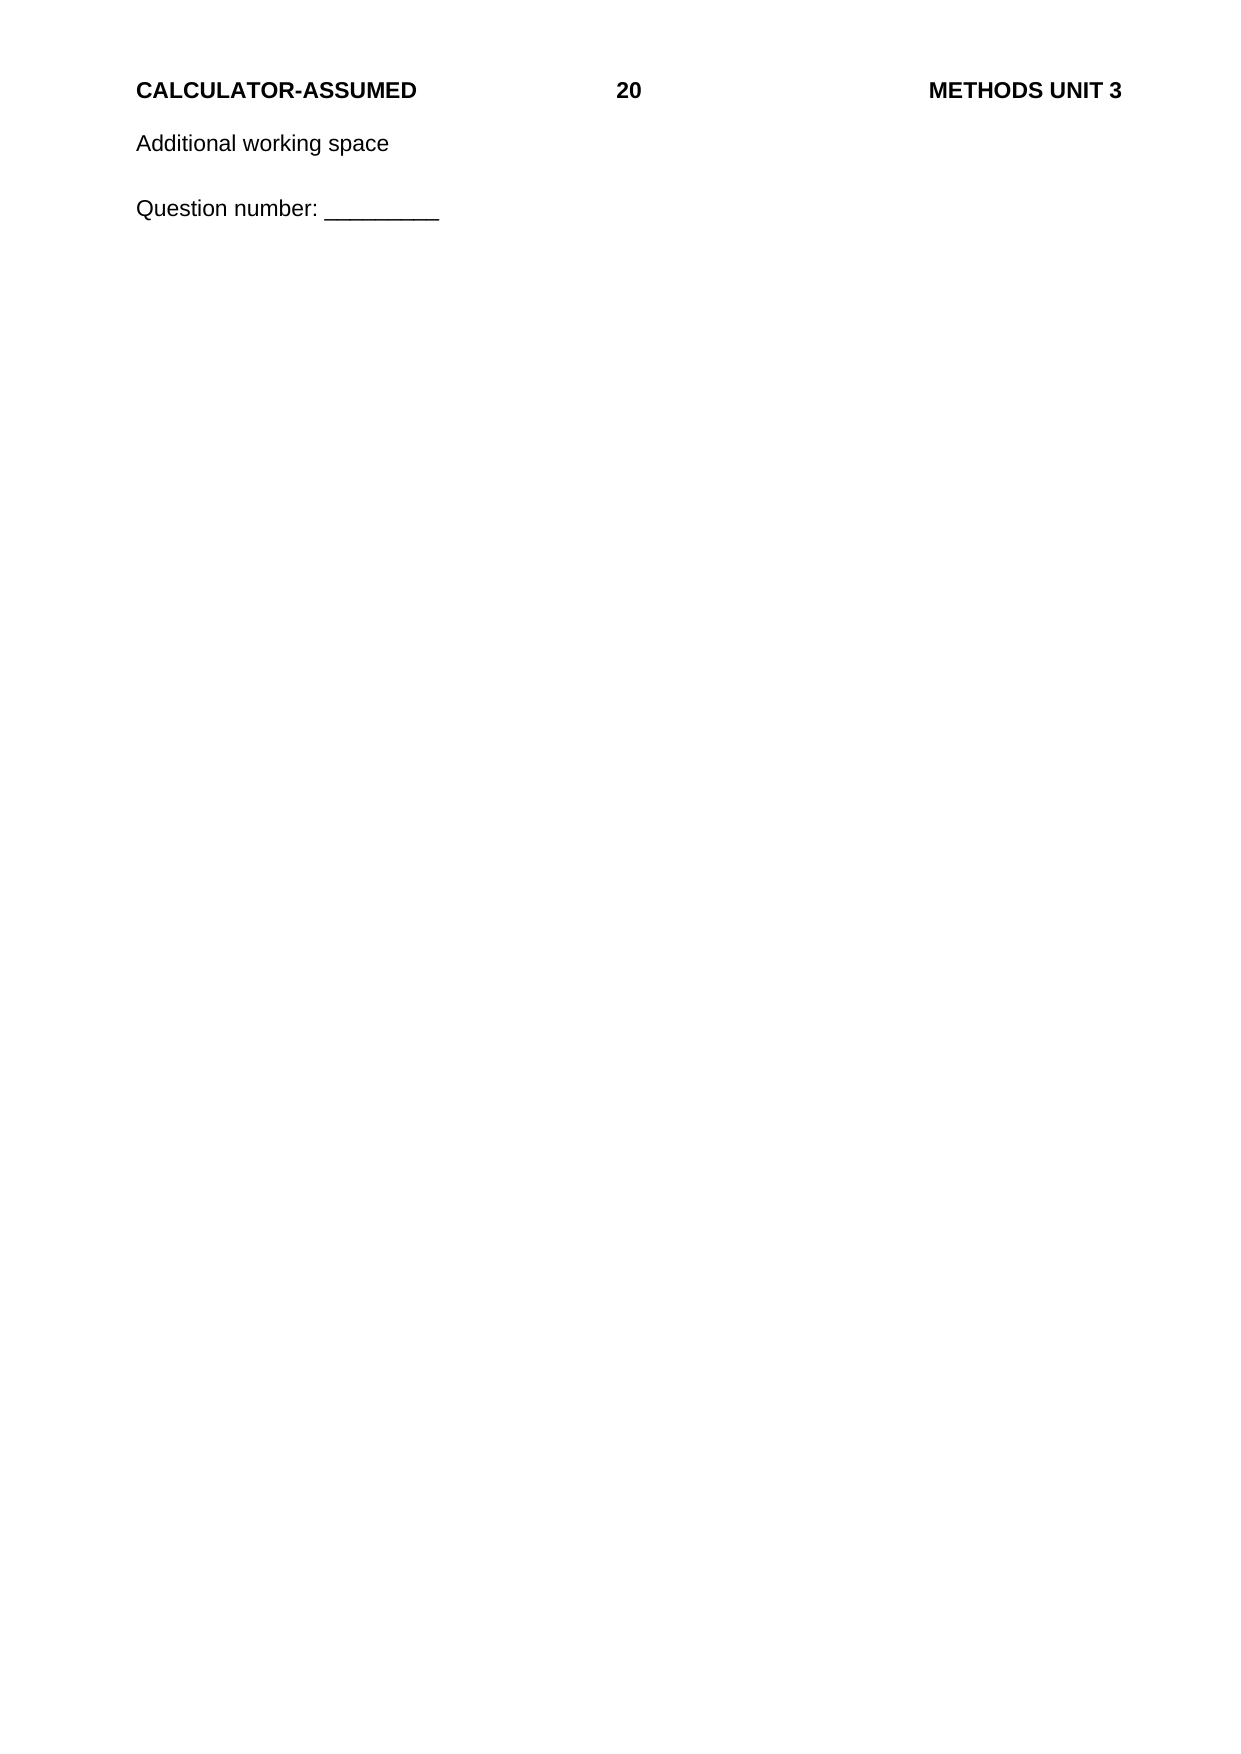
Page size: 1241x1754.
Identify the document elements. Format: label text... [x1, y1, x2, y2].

text Additional working space [136, 130, 1122, 156]
text Question number: _________ [136, 195, 1122, 221]
